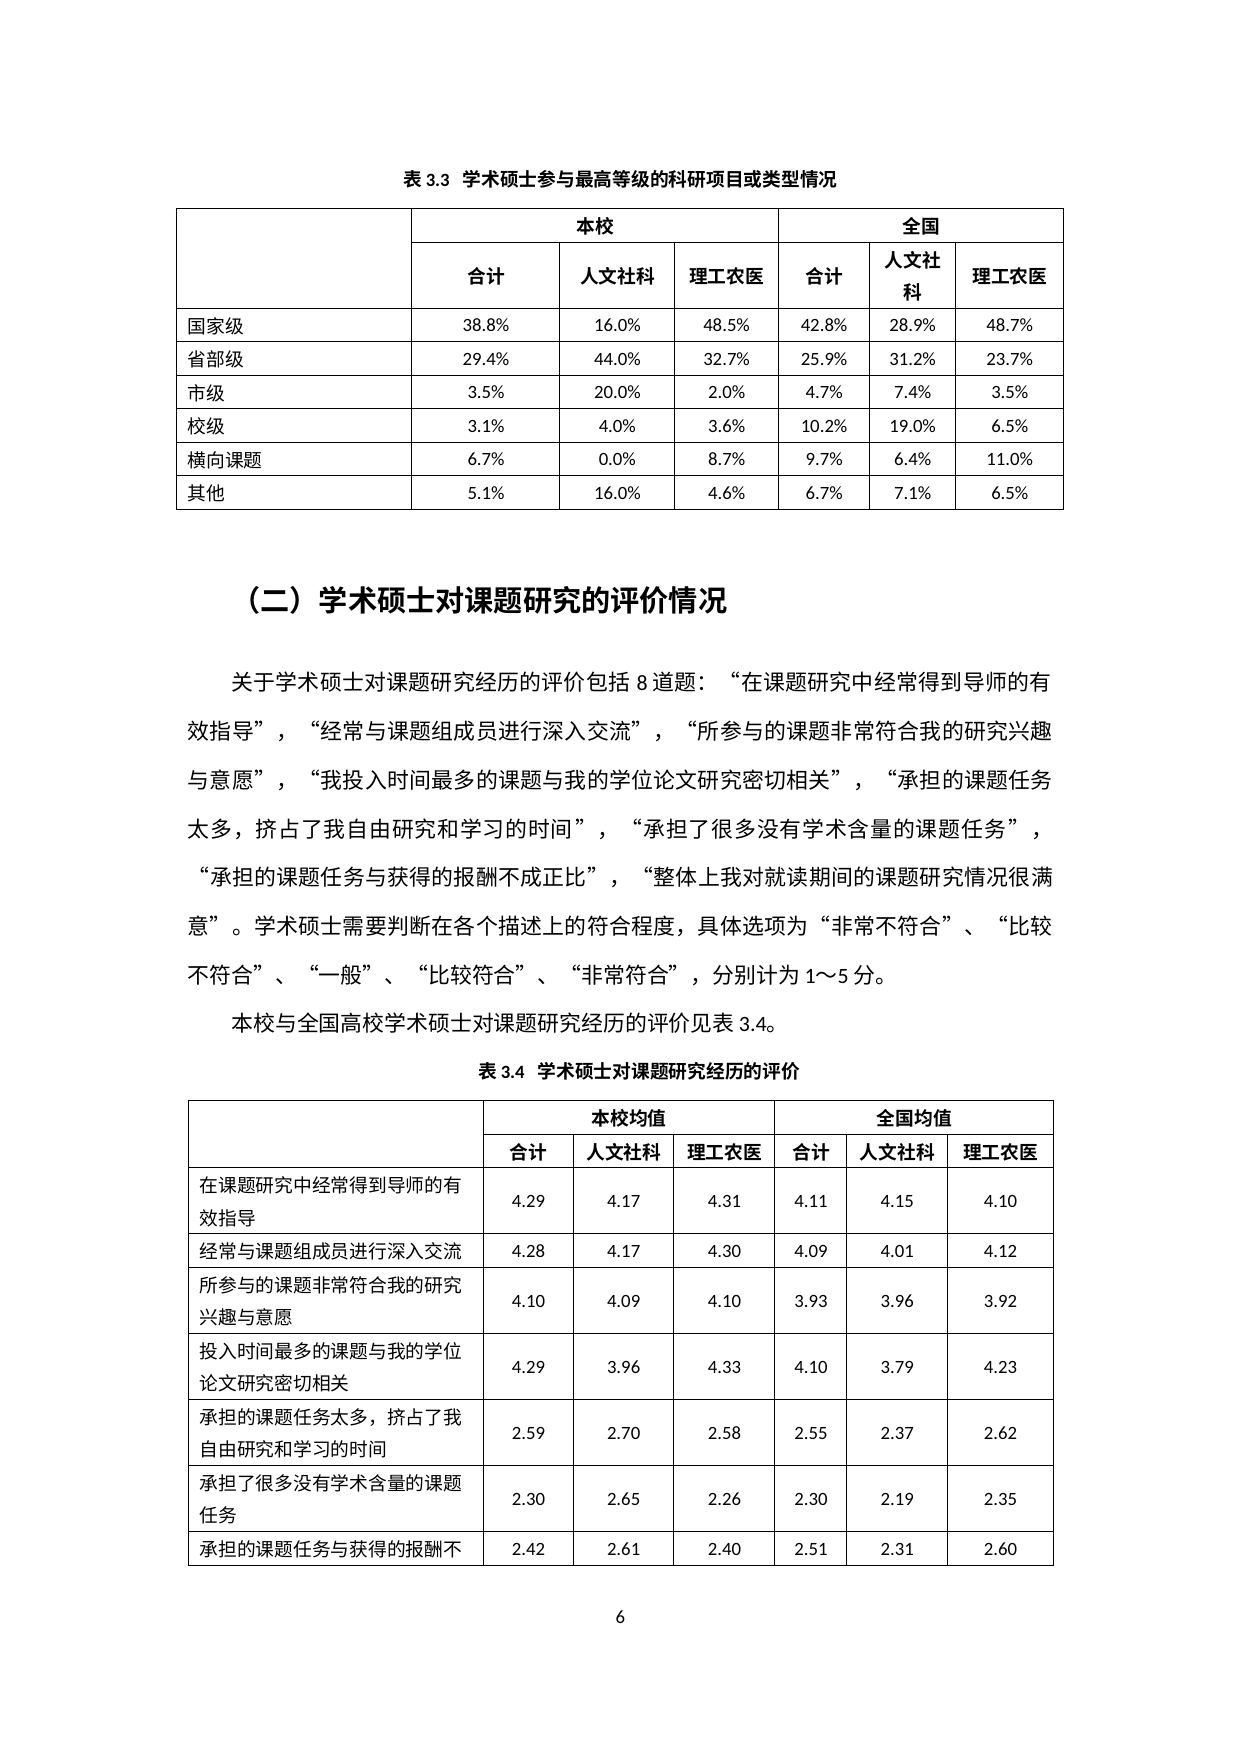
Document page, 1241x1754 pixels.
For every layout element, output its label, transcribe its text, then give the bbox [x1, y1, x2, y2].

table_cell 4.09 [775, 1234, 846, 1267]
table_cell 2.60 [948, 1532, 1053, 1564]
table_cell 16.0% [560, 476, 674, 509]
table_cell 6.7% [779, 476, 869, 509]
table_cell 承担了很多没有学术含量的课题任务 [189, 1466, 483, 1531]
table_cell 4.15 [847, 1168, 947, 1233]
table_cell 4.0% [560, 409, 674, 442]
text 表3.4 学术硕士对课题研究经历的评价 [187, 1054, 1053, 1087]
table_header 全国 [779, 209, 1063, 242]
table_cell 7.1% [870, 476, 955, 509]
text 关于学术硕士对课题研究经历的评价包括8道题：“在课题研究中经常得到导师的有效指导”，“经常与课题组成员进行深入交流”，“所参与的课题非常符合我的研究兴趣与意愿”，“我投入时间最多的课题与我的学位论文研究密切相关”，“承担的课题任务太多，挤占了我自由研究和学习的时间”，“承担了很多没有学术含量的课题任务”，“承担的课题任务与获得的报酬不成正比”，“整体上我对就读期间的课题研究情况很满意”。学术硕士需要判断在各个描述上的符合程度，具体选项为“非常不符合”、“比较不符合”、“一般”、“比较符合”、“非常符合”，分别计为1～5分。 [187, 665, 1053, 990]
table_cell 承担的课题任务太多，挤占了我自由研究和学习的时间 [189, 1400, 483, 1465]
table_cell 2.30 [484, 1466, 573, 1531]
table_cell 2.42 [484, 1532, 573, 1564]
table_cell 48.7% [956, 309, 1063, 341]
table_cell 4.29 [484, 1168, 573, 1233]
table_cell 9.7% [779, 443, 869, 475]
table_cell 3.96 [847, 1268, 947, 1333]
table_cell 市级 [177, 376, 411, 408]
table_cell 4.17 [574, 1168, 673, 1233]
table_cell 合计 [779, 243, 869, 308]
table_cell 2.40 [674, 1532, 774, 1564]
text 表3.3 学术硕士参与最高等级的科研项目或类型情况 [187, 162, 1053, 194]
table_cell 人文社科 [574, 1135, 673, 1167]
table_cell 19.0% [870, 409, 955, 442]
table_cell 2.51 [775, 1532, 846, 1564]
table_header 本校均值 [484, 1101, 774, 1134]
table_header [189, 1101, 483, 1167]
table_cell 4.30 [674, 1234, 774, 1267]
table_cell 6.7% [412, 443, 559, 475]
table_cell 3.1% [412, 409, 559, 442]
table_cell 2.0% [675, 376, 778, 408]
table_cell 2.58 [674, 1400, 774, 1465]
table_cell 23.7% [956, 342, 1063, 375]
table_cell 理工农医 [948, 1135, 1053, 1167]
table_cell 4.10 [775, 1334, 846, 1399]
table_cell 国家级 [177, 309, 411, 341]
table_cell 投入时间最多的课题与我的学位论文研究密切相关 [189, 1334, 483, 1399]
table_cell 4.10 [948, 1168, 1053, 1233]
table_cell 理工农医 [956, 243, 1063, 308]
table_cell 25.9% [779, 342, 869, 375]
table_cell 7.4% [870, 376, 955, 408]
table_cell 16.0% [560, 309, 674, 341]
table_cell 在课题研究中经常得到导师的有效指导 [189, 1168, 483, 1233]
table_cell 所参与的课题非常符合我的研究兴趣与意愿 [189, 1268, 483, 1333]
table_cell 2.55 [775, 1400, 846, 1465]
table_cell 理工农医 [675, 243, 778, 308]
table_cell 2.30 [775, 1466, 846, 1531]
table_cell 4.11 [775, 1168, 846, 1233]
table_header [177, 209, 411, 308]
table_cell 29.4% [412, 342, 559, 375]
table_cell 44.0% [560, 342, 674, 375]
table_cell 合计 [412, 243, 559, 308]
table_cell 2.35 [948, 1466, 1053, 1531]
table_cell 6.5% [956, 476, 1063, 509]
table_cell 4.6% [675, 476, 778, 509]
table_cell 32.7% [675, 342, 778, 375]
table_cell 经常与课题组成员进行深入交流 [189, 1234, 483, 1267]
table_cell 4.12 [948, 1234, 1053, 1267]
table_cell 3.6% [675, 409, 778, 442]
table_cell 38.8% [412, 309, 559, 341]
text 本校与全国高校学术硕士对课题研究经历的评价见表3.4。 [187, 1006, 1053, 1038]
table_cell 理工农医 [674, 1135, 774, 1167]
table_cell 2.31 [847, 1532, 947, 1564]
table_cell 42.8% [779, 309, 869, 341]
table_cell 4.01 [847, 1234, 947, 1267]
table_header 全国均值 [775, 1101, 1053, 1134]
table_cell 人文社科 [870, 243, 955, 308]
table_cell 2.70 [574, 1400, 673, 1465]
table_cell 4.17 [574, 1234, 673, 1267]
table_cell 4.33 [674, 1334, 774, 1399]
table_cell 合计 [484, 1135, 573, 1167]
table_cell 48.5% [675, 309, 778, 341]
table_cell 4.29 [484, 1334, 573, 1399]
table_cell 3.79 [847, 1334, 947, 1399]
table_cell 8.7% [675, 443, 778, 475]
table_cell 横向课题 [177, 443, 411, 475]
table_cell 2.61 [574, 1532, 673, 1564]
table_cell 4.09 [574, 1268, 673, 1333]
table_cell 2.59 [484, 1400, 573, 1465]
table_cell 2.26 [674, 1466, 774, 1531]
table_cell 4.7% [779, 376, 869, 408]
table_cell 28.9% [870, 309, 955, 341]
table_cell 4.31 [674, 1168, 774, 1233]
table_cell 3.96 [574, 1334, 673, 1399]
table_cell 校级 [177, 409, 411, 442]
table_cell 11.0% [956, 443, 1063, 475]
table_cell 6.4% [870, 443, 955, 475]
table_cell 4.23 [948, 1334, 1053, 1399]
table_cell 20.0% [560, 376, 674, 408]
table_cell 其他 [177, 476, 411, 509]
table_cell 6.5% [956, 409, 1063, 442]
subtitle （二）学术硕士对课题研究的评价情况 [231, 566, 1053, 631]
table_cell 4.10 [674, 1268, 774, 1333]
table_cell 4.28 [484, 1234, 573, 1267]
table_cell 0.0% [560, 443, 674, 475]
table_cell 31.2% [870, 342, 955, 375]
table_cell 省部级 [177, 342, 411, 375]
table_cell 2.62 [948, 1400, 1053, 1465]
table_cell 3.93 [775, 1268, 846, 1333]
table_cell 人文社科 [560, 243, 674, 308]
table_cell 3.5% [412, 376, 559, 408]
table_cell 3.5% [956, 376, 1063, 408]
table_cell 2.65 [574, 1466, 673, 1531]
table_cell 2.37 [847, 1400, 947, 1465]
table_cell 合计 [775, 1135, 846, 1167]
table_cell 3.92 [948, 1268, 1053, 1333]
table_cell 10.2% [779, 409, 869, 442]
table_cell 2.19 [847, 1466, 947, 1531]
table_cell 4.10 [484, 1268, 573, 1333]
table_cell 人文社科 [847, 1135, 947, 1167]
table_cell 承担的课题任务与获得的报酬不成正比 [189, 1532, 483, 1564]
table_cell 5.1% [412, 476, 559, 509]
table_header 本校 [412, 209, 778, 242]
